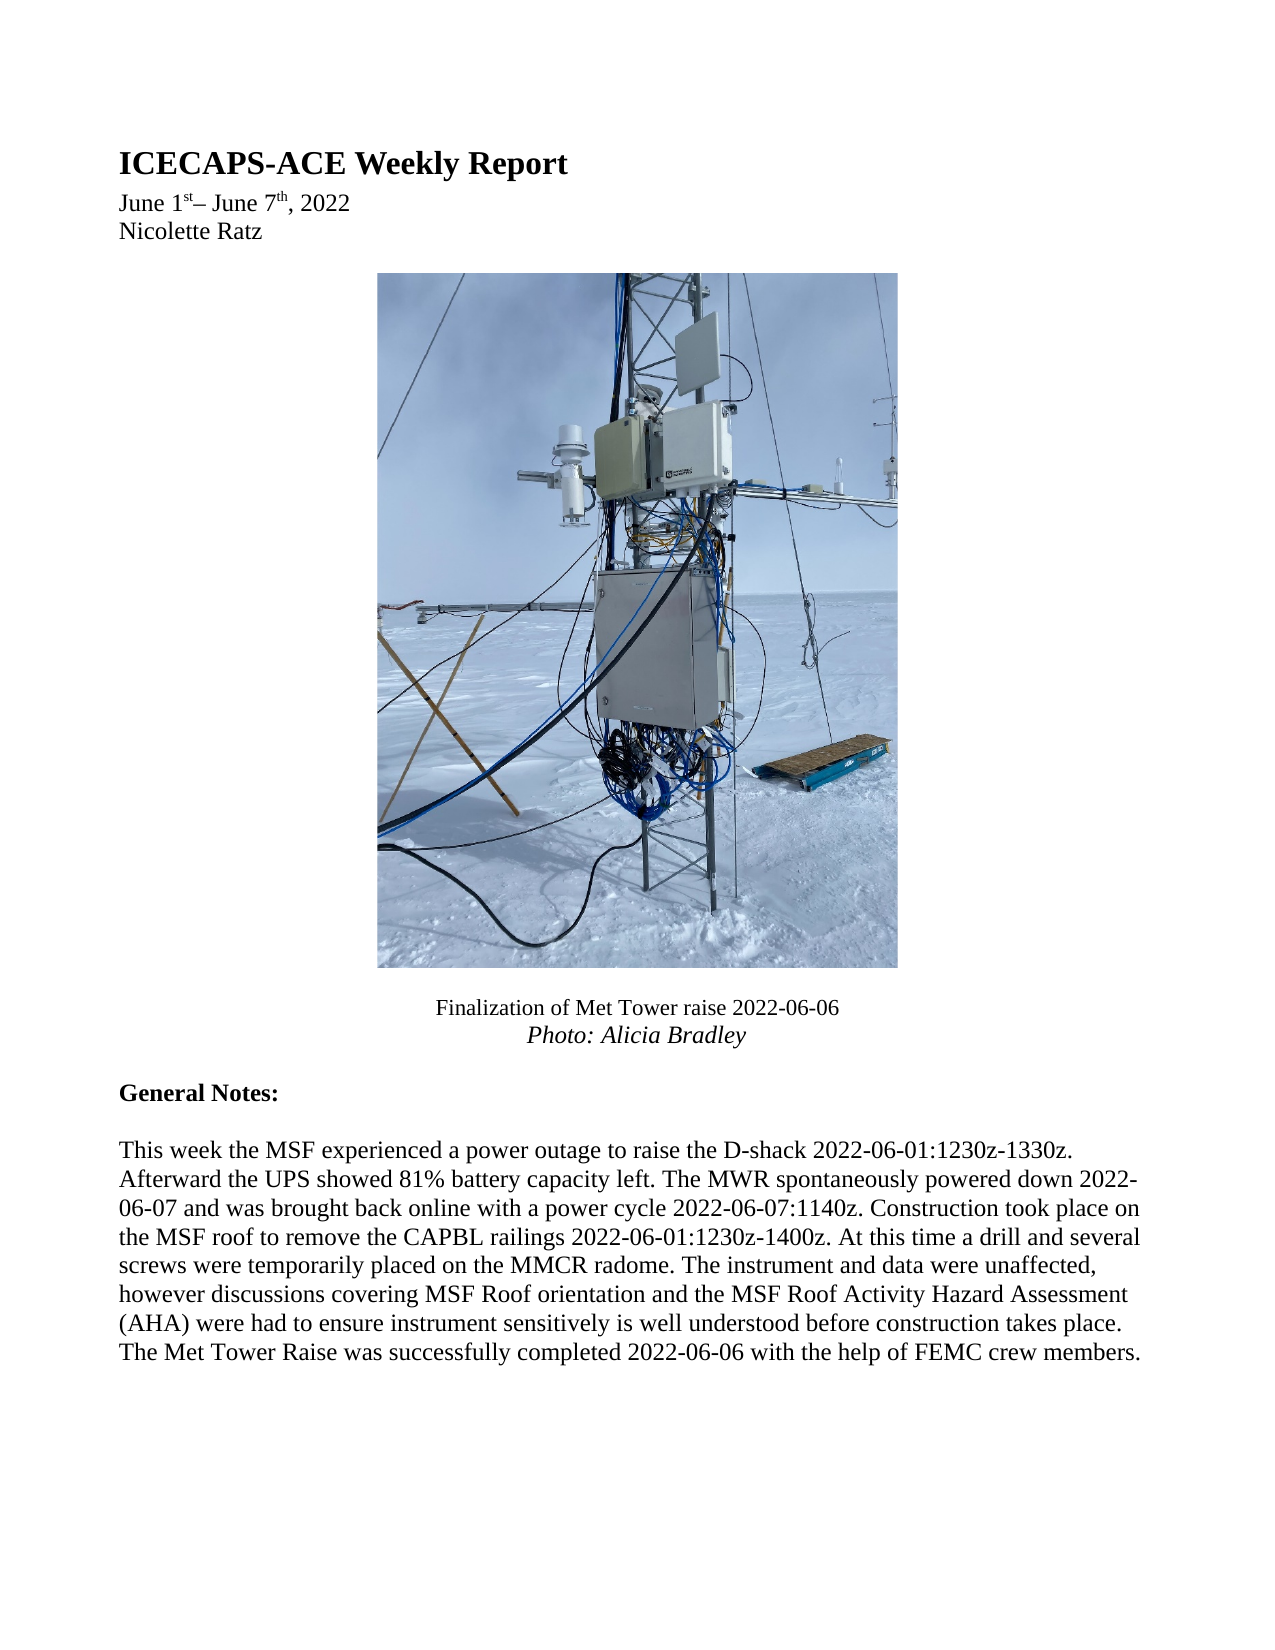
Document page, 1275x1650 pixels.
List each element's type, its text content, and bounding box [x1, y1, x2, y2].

text ICECAPS-ACE Weekly Report [119, 143, 1156, 181]
text Finalization of Met Tower raise 2022-06-06 [119, 994, 1156, 1020]
text General Notes: [119, 1078, 1156, 1106]
text Nicolette Ratz [119, 216, 1156, 245]
text June 1st– June 7th, 2022 [119, 188, 1156, 216]
text Photo: Alicia Bradley [119, 1020, 1156, 1049]
picture [377, 273, 898, 968]
text This week the MSF experienced a power outage to raise the D-shack 2022-06-01:1230z-1330z. Afterward the UPS showed 81% battery capacity left. The MWR spontaneously powered down 2022-06-07 and was brought back online with a power cycle 2022-06-07:1140z. Construction took place on the MSF roof to remove the CAPBL railings 2022-06-01:1230z-1400z. At this time a drill and several screws were temporarily placed on the MMCR radome. The instrument and data were unaffected, however discussions covering MSF Roof orientation and the MSF Roof Activity Hazard Assessment (AHA) were had to ensure instrument sensitively is well understood before construction takes place. The Met Tower Raise was successfully completed 2022-06-06 with the help of FEMC crew members. [119, 1136, 1156, 1366]
